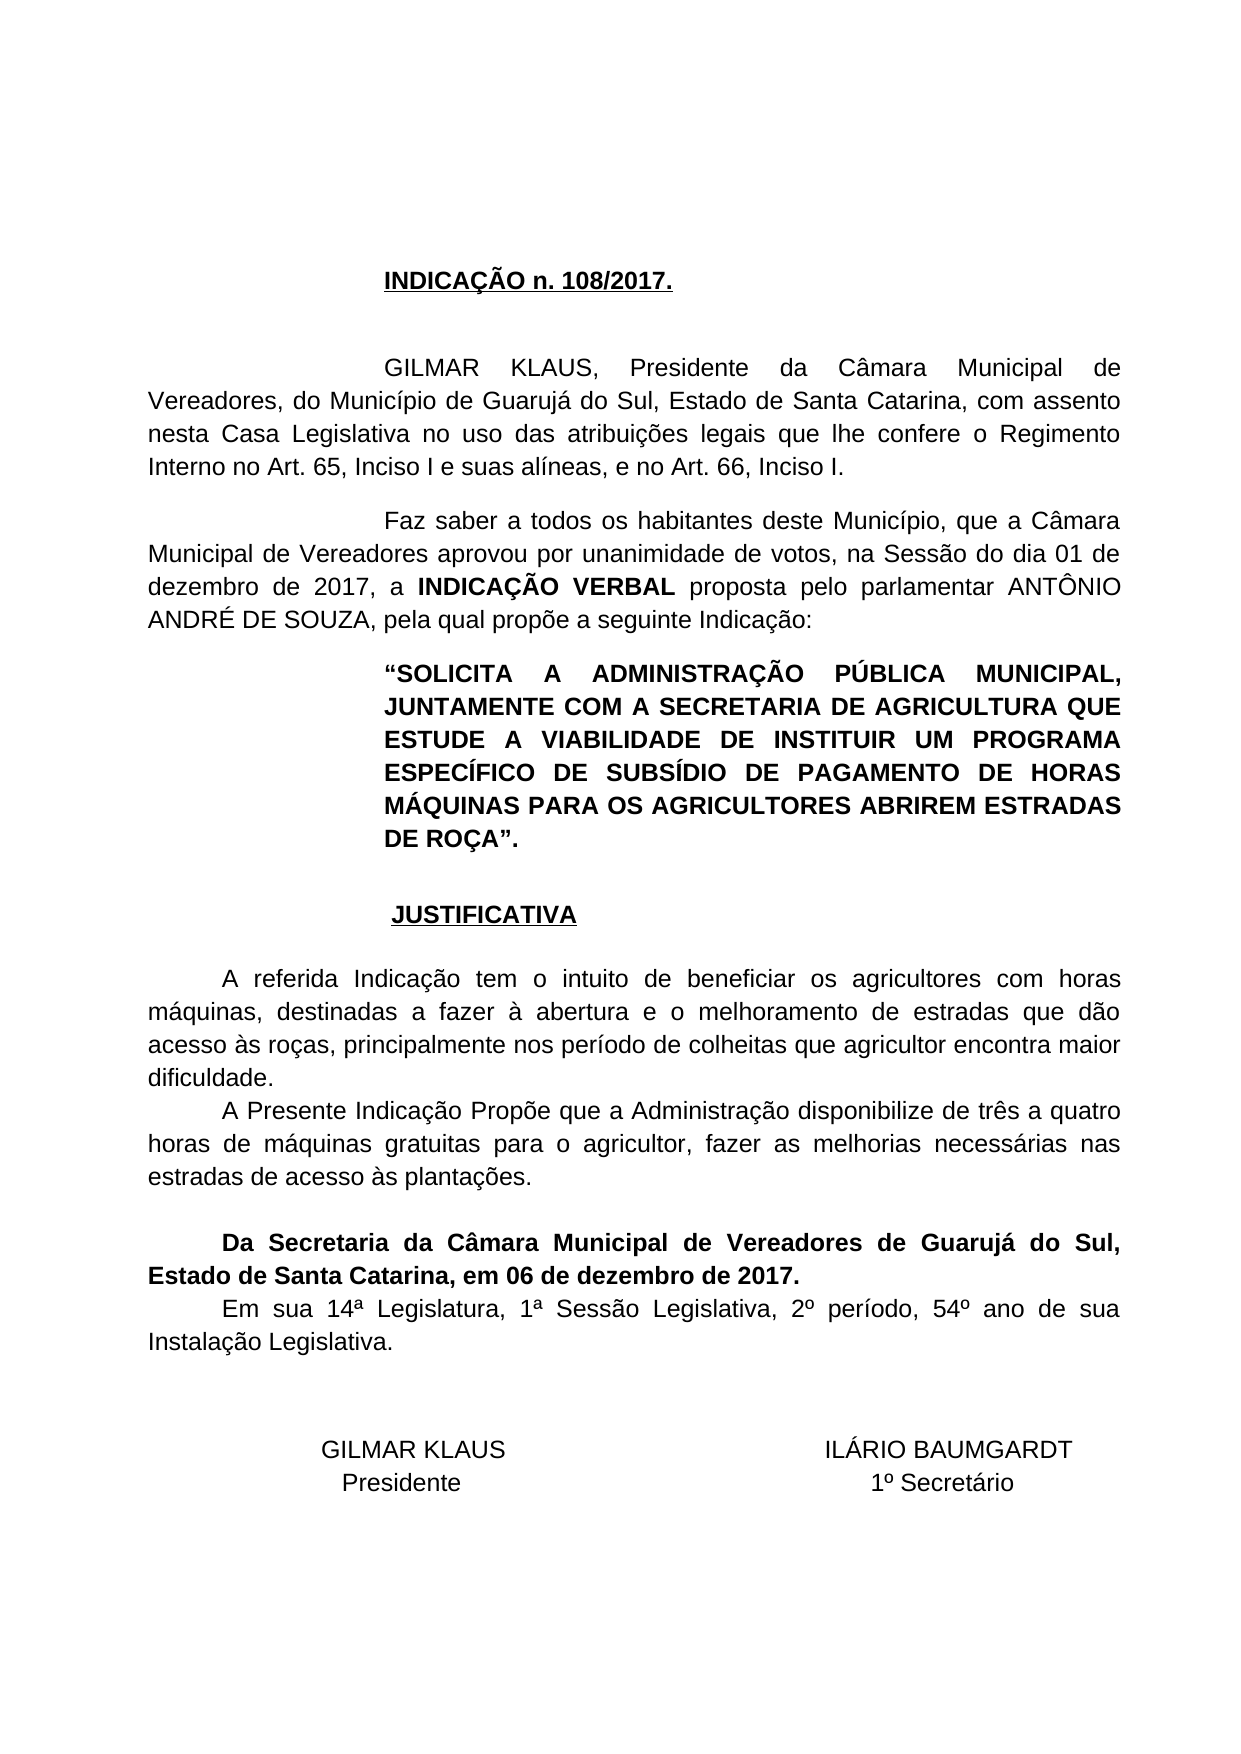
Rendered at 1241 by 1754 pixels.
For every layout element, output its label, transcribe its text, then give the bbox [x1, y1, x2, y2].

text GILMAR KLAUS ILÁRIO BAUMGARDT [148, 1435, 1122, 1463]
text Presidente 1º Secretário [148, 1468, 1122, 1496]
text A Presente Indicação Propõe que a Administração disponibilize de três a quatro horas de máquinas gratuitas para o agricultor, fazer as melhorias necessárias nas estradas de acesso às plantações. [148, 1096, 1122, 1191]
text JUSTIFICATIVA [148, 900, 1122, 928]
text Em sua 14ª Legislatura, 1ª Sessão Legislativa, 2º período, 54º ano de sua Instalação Legislativa. [148, 1294, 1122, 1356]
text A referida Indicação tem o intuito de beneficiar os agricultores com horas máquinas, destinadas a fazer à abertura e o melhoramento de estradas que dão acesso às roças, principalmente nos período de colheitas que agricultor encontra maior dificuldade. [148, 964, 1122, 1092]
text “SOLICITA A ADMINISTRAÇÃO PÚBLICA MUNICIPAL, JUNTAMENTE COM A SECRETARIA DE AGRICULTURA QUE ESTUDE A VIABILIDADE DE INSTITUIR UM PROGRAMA ESPECÍFICO DE SUBSÍDIO DE PAGAMENTO DE HORAS MÁQUINAS PARA OS AGRICULTORES ABRIREM ESTRADAS DE ROÇA”. [384, 658, 1122, 852]
text Da Secretaria da Câmara Municipal de Vereadores de Guarujá do Sul, Estado de Santa Catarina, em 06 de dezembro de 2017. [148, 1228, 1122, 1290]
text Faz saber a todos os habitantes deste Município, que a Câmara Municipal de Vereadores aprovou por unanimidade de votos, na Sessão do dia 01 de dezembro de 2017, a INDICAÇÃO VERBAL proposta pelo parlamentar ANTÔNIO ANDRÉ DE SOUZA, pela qual propõe a seguinte Indicação: [148, 506, 1122, 633]
text INDICAÇÃO n. 108/2017. [148, 266, 1122, 294]
text GILMAR KLAUS, Presidente da Câmara Municipal de Vereadores, do Município de Guarujá do Sul, Estado de Santa Catarina, com assento nesta Casa Legislativa no uso das atribuições legais que lhe confere o Regimento Interno no Art. 65, Inciso I e suas alíneas, e no Art. 66, Inciso I. [148, 353, 1122, 481]
